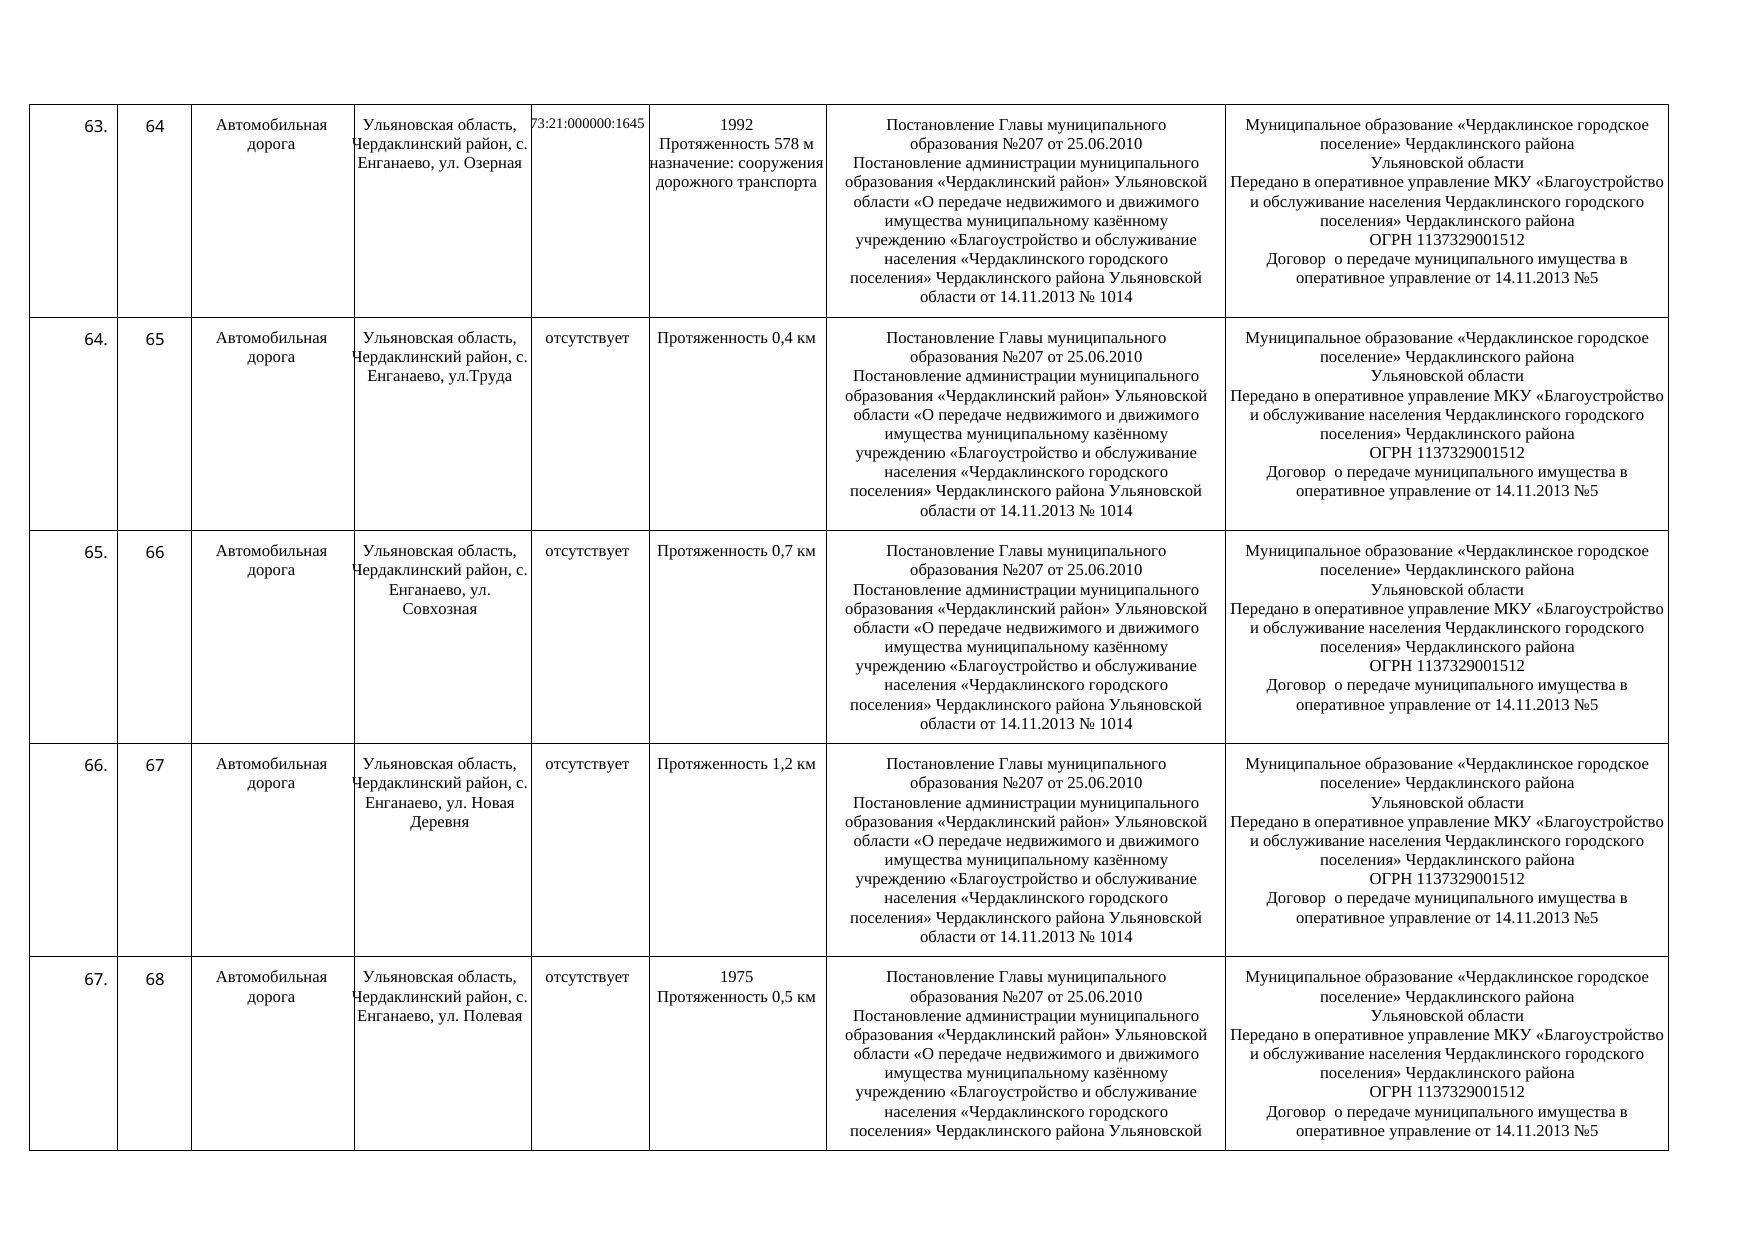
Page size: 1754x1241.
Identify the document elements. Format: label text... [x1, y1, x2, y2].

table_cell отсутствует [532, 318, 649, 530]
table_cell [192, 957, 354, 1150]
table_cell Автомобильная дорога [192, 531, 354, 743]
table_cell отсутствует [532, 531, 649, 743]
table_cell Ульяновская область, Чердаклинский район, с. Енганаево, ул. Совхозная [355, 531, 531, 743]
table_cell 68 [118, 957, 191, 1150]
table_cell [1226, 957, 1668, 1150]
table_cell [650, 957, 826, 1150]
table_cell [192, 105, 354, 317]
table_cell 64 [118, 105, 191, 317]
table_cell 73:21:000000:1645 [532, 105, 649, 317]
table_cell 67 [118, 744, 191, 956]
table_cell [30, 105, 117, 317]
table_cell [1226, 105, 1668, 317]
table_cell [30, 744, 117, 956]
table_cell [827, 957, 1225, 1150]
table_cell Ульяновская область, Чердаклинский район, с. Енганаево, ул.Труда [355, 318, 531, 530]
table_cell [30, 957, 117, 1150]
table_cell [30, 318, 117, 530]
table_cell отсутствует [532, 957, 649, 1150]
table_cell Ульяновская область, Чердаклинский район, с. Енганаево, ул. Озерная [355, 105, 531, 317]
table_cell Автомобильная дорога [192, 318, 354, 530]
table_cell 65 [118, 318, 191, 530]
table_cell [30, 531, 117, 743]
table_cell отсутствует [532, 744, 649, 956]
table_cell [355, 957, 531, 1150]
table_cell Протяженность 0,7 км [650, 531, 826, 743]
table_cell Автомобильная дорога [192, 744, 354, 956]
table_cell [827, 105, 1225, 317]
table_cell Ульяновская область, Чердаклинский район, с. Енганаево, ул. Новая Деревня [355, 744, 531, 956]
table_cell 1992 Протяженность 578 м назначение: сооружения дорожного транспорта [650, 105, 826, 317]
table_cell Протяженность 1,2 км [650, 744, 826, 956]
table_cell Протяженность 0,4 км [650, 318, 826, 530]
table_cell 66 [118, 531, 191, 743]
